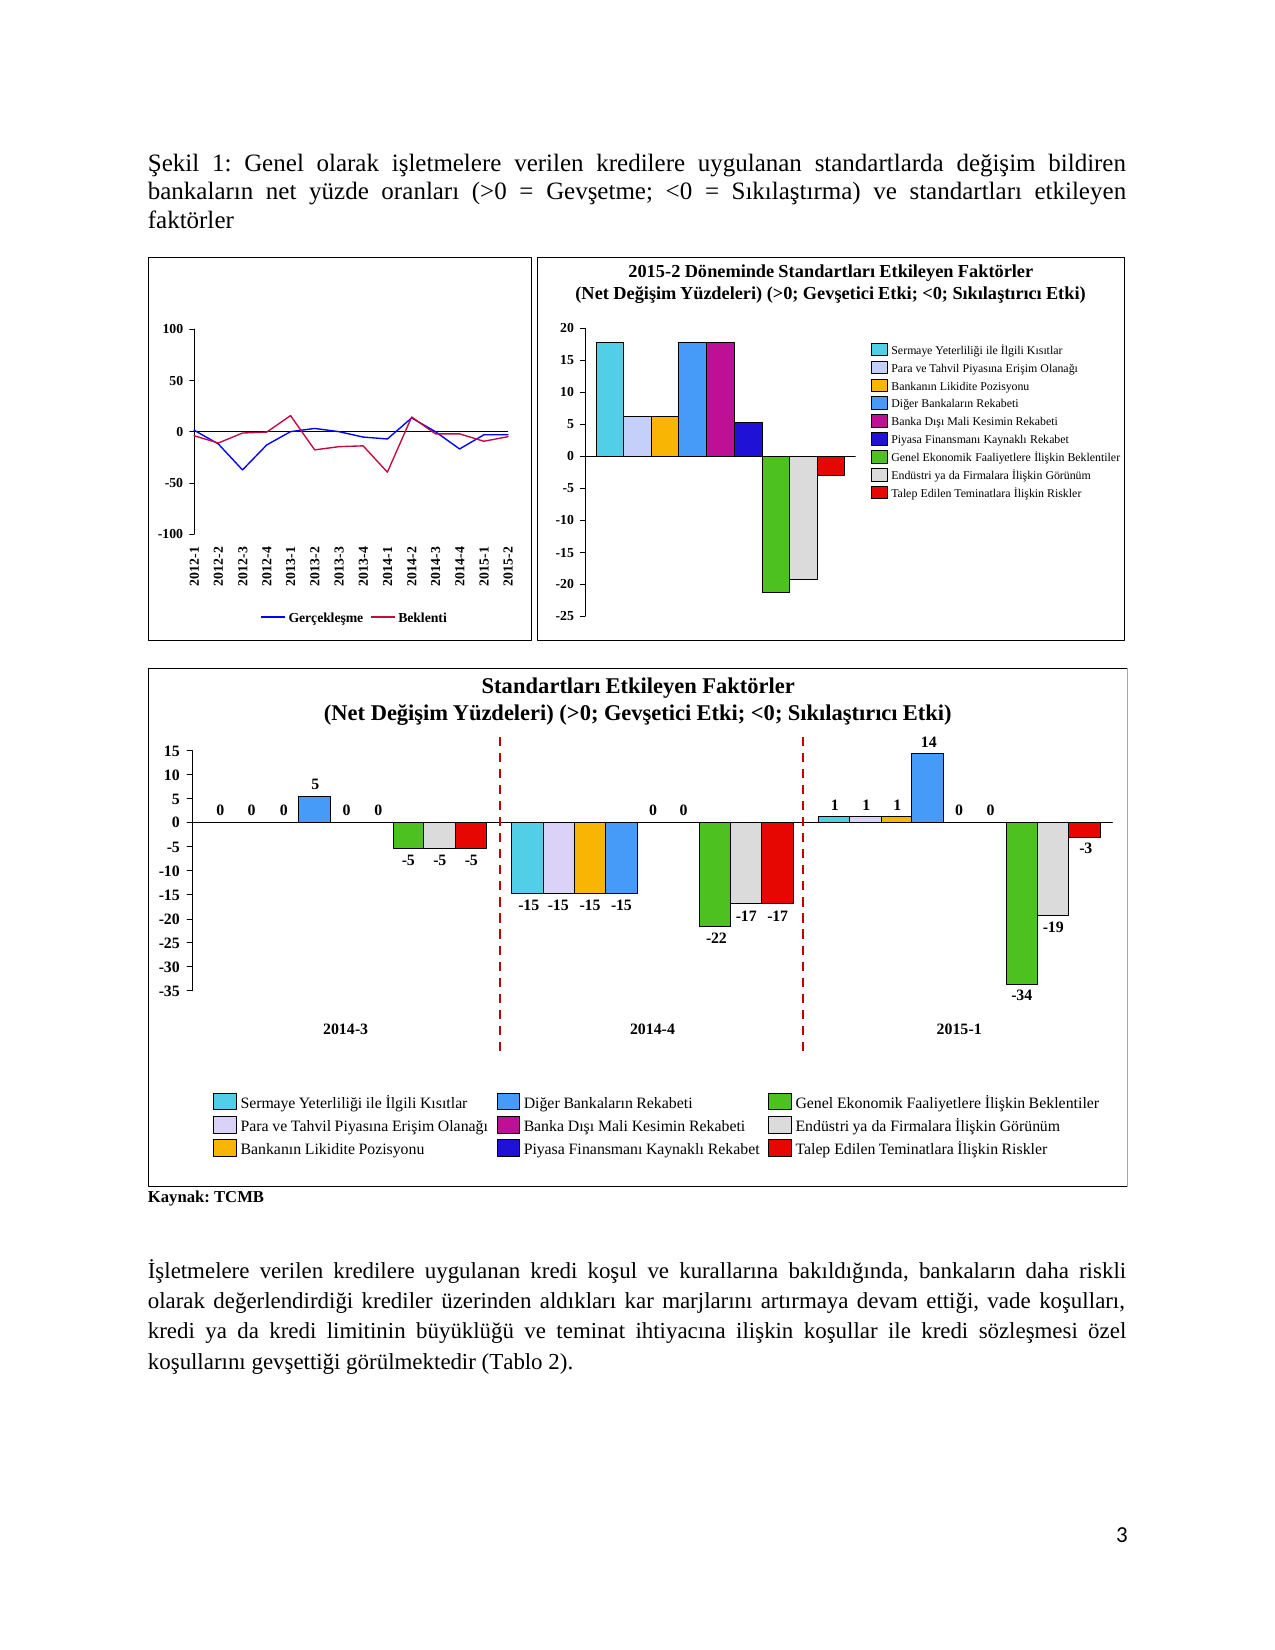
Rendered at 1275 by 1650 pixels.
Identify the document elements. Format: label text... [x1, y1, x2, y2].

text Kaynak: TCMB [148, 1187, 1127, 1206]
text Şekil 1: Genel olarak işletmelere verilen kredilere uygulanan standartlarda değişim bildiren bankaların net yüzde oranları (>0 = Gevşetme; <0 = Sıkılaştırma) ve standartları etkileyen faktörler [148, 148, 1127, 234]
text İşletmelere verilen kredilere uygulanan kredi koşul ve kurallarına bakıldığında, bankaların daha riskli olarak değerlendirdiği krediler üzerinden aldıkları kar marjlarını artırmaya devam ettiği, vade koşulları, kredi ya da kredi limitinin büyüklüğü ve teminat ihtiyacına ilişkin koşullar ile kredi sözleşmesi özel koşullarını gevşettiği görülmektedir (Tablo 2). [148, 1257, 1127, 1374]
